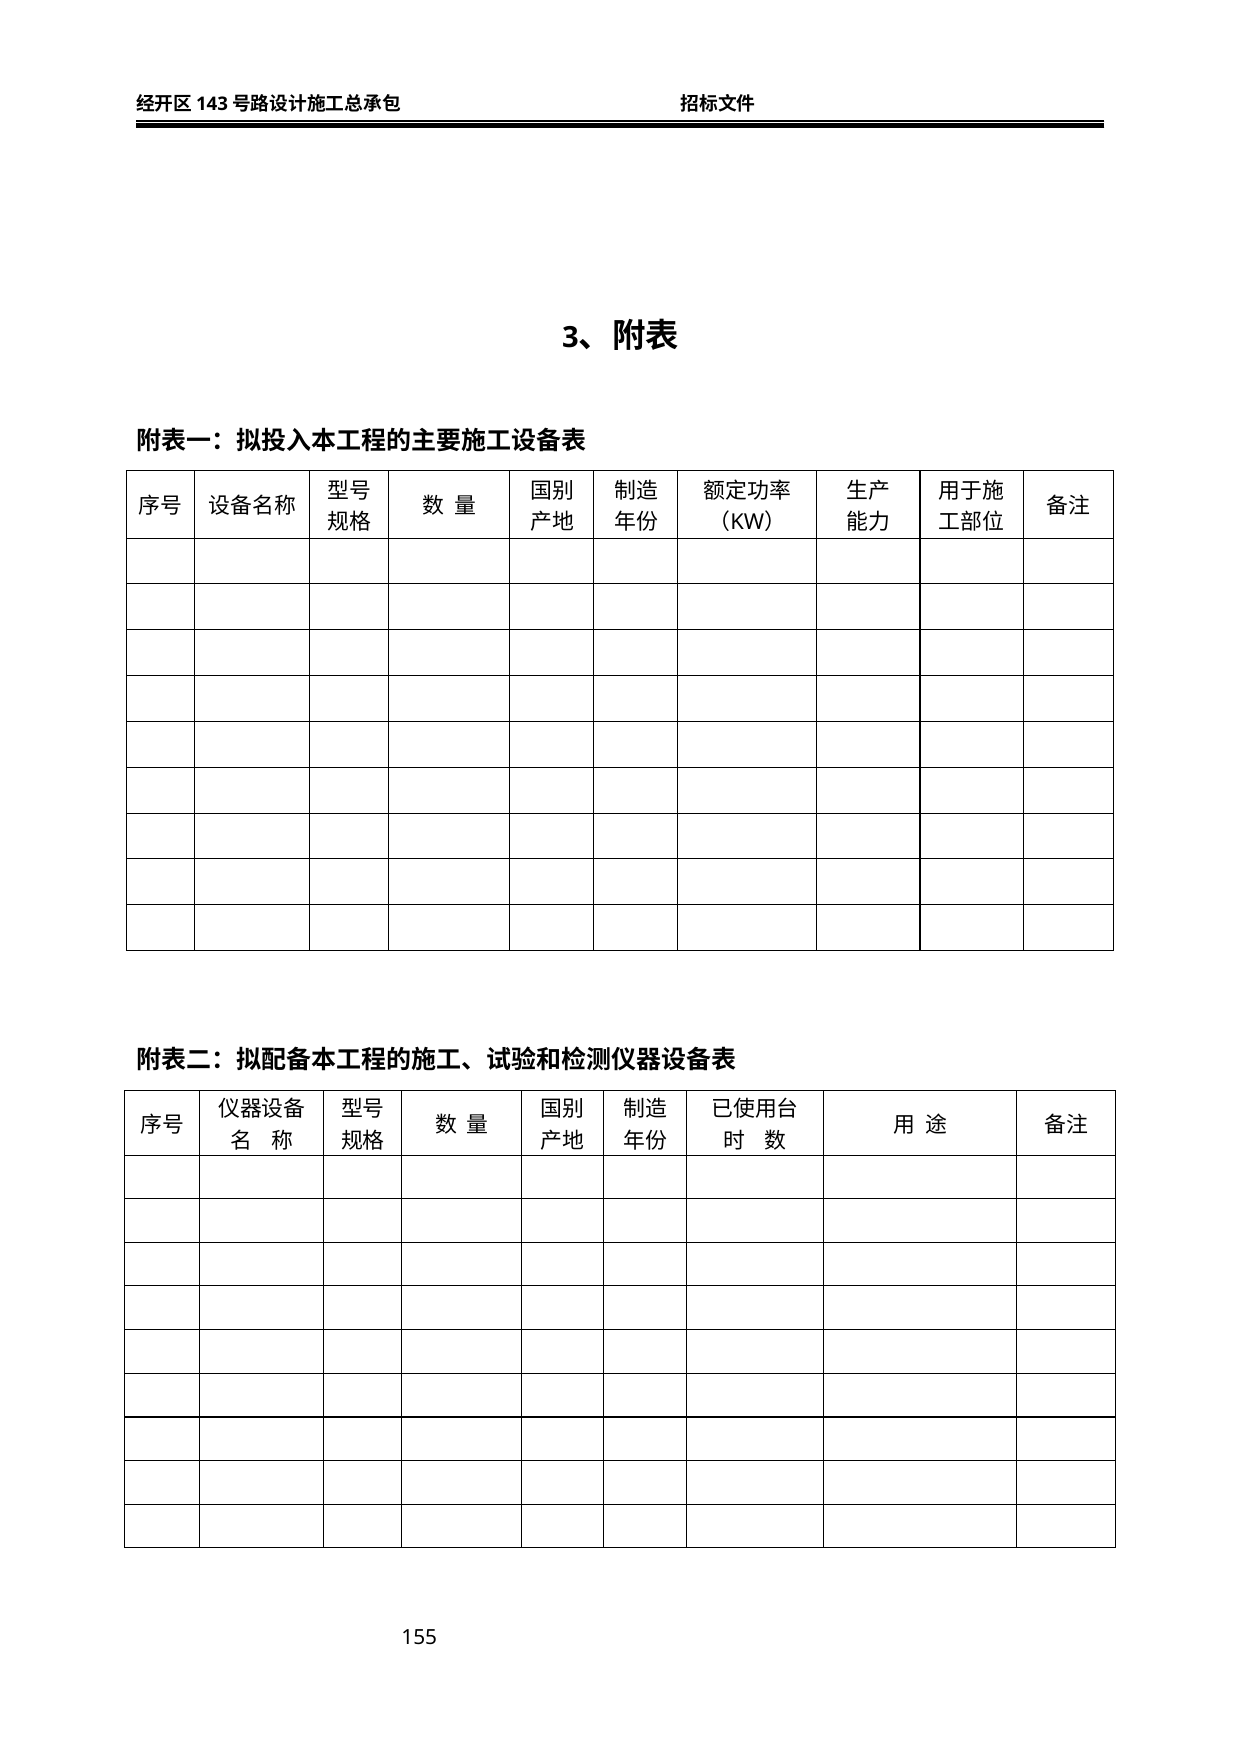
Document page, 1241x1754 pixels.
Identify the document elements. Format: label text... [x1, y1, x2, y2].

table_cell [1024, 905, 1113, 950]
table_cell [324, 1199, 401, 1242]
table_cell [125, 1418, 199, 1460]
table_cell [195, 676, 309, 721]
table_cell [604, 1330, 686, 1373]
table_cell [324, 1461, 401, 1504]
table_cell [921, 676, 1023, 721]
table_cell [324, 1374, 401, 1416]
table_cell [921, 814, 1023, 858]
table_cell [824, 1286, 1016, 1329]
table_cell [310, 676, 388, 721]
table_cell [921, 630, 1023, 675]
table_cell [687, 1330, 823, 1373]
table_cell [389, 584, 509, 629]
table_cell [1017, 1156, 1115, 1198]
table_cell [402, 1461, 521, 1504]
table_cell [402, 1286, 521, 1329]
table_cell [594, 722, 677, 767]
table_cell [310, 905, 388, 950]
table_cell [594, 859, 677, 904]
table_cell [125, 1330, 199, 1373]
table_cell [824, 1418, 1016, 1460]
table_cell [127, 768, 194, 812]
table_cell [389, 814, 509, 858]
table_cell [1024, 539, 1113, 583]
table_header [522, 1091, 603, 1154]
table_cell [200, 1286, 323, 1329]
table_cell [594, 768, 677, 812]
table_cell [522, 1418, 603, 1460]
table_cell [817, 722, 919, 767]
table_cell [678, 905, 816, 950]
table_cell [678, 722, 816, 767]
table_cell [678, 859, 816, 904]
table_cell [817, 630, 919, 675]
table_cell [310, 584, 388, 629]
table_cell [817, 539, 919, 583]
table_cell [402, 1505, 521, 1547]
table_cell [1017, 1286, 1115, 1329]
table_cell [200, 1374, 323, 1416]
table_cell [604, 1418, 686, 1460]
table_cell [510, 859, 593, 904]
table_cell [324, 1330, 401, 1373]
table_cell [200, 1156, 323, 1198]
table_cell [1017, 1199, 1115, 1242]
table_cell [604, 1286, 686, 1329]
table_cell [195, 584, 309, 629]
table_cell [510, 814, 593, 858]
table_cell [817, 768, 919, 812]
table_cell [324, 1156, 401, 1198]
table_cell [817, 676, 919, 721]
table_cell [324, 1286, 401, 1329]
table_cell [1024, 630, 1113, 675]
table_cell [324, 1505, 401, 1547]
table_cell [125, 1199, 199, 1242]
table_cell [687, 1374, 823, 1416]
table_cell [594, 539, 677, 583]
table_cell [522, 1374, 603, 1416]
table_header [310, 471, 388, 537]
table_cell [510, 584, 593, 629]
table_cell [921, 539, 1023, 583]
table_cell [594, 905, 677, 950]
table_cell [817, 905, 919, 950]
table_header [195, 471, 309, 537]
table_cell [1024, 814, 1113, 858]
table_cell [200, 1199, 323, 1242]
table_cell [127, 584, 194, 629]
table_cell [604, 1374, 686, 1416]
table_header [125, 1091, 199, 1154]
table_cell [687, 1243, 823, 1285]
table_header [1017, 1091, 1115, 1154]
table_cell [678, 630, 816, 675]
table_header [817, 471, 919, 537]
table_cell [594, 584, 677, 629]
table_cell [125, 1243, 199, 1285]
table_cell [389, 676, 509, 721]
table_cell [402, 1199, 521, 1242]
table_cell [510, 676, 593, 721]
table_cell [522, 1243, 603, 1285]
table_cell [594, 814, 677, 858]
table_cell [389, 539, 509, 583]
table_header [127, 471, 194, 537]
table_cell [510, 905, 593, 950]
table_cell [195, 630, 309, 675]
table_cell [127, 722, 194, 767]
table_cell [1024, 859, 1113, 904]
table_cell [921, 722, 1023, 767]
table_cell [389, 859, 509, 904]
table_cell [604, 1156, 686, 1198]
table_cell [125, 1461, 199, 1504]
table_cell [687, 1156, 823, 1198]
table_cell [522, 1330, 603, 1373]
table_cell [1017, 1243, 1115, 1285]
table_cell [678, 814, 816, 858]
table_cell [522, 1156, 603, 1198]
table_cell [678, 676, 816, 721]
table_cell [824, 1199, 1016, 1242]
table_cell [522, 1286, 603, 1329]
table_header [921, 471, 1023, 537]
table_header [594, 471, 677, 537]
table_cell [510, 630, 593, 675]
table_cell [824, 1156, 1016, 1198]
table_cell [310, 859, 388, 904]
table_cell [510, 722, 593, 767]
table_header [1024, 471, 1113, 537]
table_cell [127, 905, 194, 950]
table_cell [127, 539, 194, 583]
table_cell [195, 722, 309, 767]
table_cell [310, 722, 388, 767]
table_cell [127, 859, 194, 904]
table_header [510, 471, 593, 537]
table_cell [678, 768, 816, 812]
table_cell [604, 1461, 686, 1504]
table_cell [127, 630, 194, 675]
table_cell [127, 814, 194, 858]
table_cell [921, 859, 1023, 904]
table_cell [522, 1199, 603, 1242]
text 附表二：拟配备本工程的施工、试验和检测仪器设备表 [136, 1034, 1104, 1078]
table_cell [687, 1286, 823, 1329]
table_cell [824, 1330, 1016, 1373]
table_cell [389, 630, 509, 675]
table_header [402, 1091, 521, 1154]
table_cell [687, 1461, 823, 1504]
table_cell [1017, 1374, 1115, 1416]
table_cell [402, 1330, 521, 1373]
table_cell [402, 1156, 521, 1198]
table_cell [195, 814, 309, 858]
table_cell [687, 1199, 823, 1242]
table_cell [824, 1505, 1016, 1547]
text 附表一：拟投入本工程的主要施工设备表 [136, 414, 1104, 458]
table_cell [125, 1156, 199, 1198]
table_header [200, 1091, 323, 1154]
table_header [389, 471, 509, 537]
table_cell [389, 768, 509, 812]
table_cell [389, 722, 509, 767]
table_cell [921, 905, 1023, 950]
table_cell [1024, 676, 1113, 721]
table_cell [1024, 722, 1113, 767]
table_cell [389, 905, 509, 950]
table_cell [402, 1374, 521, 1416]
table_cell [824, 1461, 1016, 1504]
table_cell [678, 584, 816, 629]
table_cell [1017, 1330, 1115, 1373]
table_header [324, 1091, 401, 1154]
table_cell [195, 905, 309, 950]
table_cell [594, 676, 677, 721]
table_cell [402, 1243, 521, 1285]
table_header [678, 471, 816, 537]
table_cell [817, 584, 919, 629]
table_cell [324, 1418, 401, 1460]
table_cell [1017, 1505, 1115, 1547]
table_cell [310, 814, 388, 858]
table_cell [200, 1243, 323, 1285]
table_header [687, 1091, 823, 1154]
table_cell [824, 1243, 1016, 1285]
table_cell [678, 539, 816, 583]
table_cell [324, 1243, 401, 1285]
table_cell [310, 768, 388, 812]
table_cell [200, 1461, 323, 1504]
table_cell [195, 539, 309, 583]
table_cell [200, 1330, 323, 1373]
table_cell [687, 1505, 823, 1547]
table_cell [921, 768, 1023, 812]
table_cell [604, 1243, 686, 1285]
subtitle 3、附表 [136, 309, 1104, 357]
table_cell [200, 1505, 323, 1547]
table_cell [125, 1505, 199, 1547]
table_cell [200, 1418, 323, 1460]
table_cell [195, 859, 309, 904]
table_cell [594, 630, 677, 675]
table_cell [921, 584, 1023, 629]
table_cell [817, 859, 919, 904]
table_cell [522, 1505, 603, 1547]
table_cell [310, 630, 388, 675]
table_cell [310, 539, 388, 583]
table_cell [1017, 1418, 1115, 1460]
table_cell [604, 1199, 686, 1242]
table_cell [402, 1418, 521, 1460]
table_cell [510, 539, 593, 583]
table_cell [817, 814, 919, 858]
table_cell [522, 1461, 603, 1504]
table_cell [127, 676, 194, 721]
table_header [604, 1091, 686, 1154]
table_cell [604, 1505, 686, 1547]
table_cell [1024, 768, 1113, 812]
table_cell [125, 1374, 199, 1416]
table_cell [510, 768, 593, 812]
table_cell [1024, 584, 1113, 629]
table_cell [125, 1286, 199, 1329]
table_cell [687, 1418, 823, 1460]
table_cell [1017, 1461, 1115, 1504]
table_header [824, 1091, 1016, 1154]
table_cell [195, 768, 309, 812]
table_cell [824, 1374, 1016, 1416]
